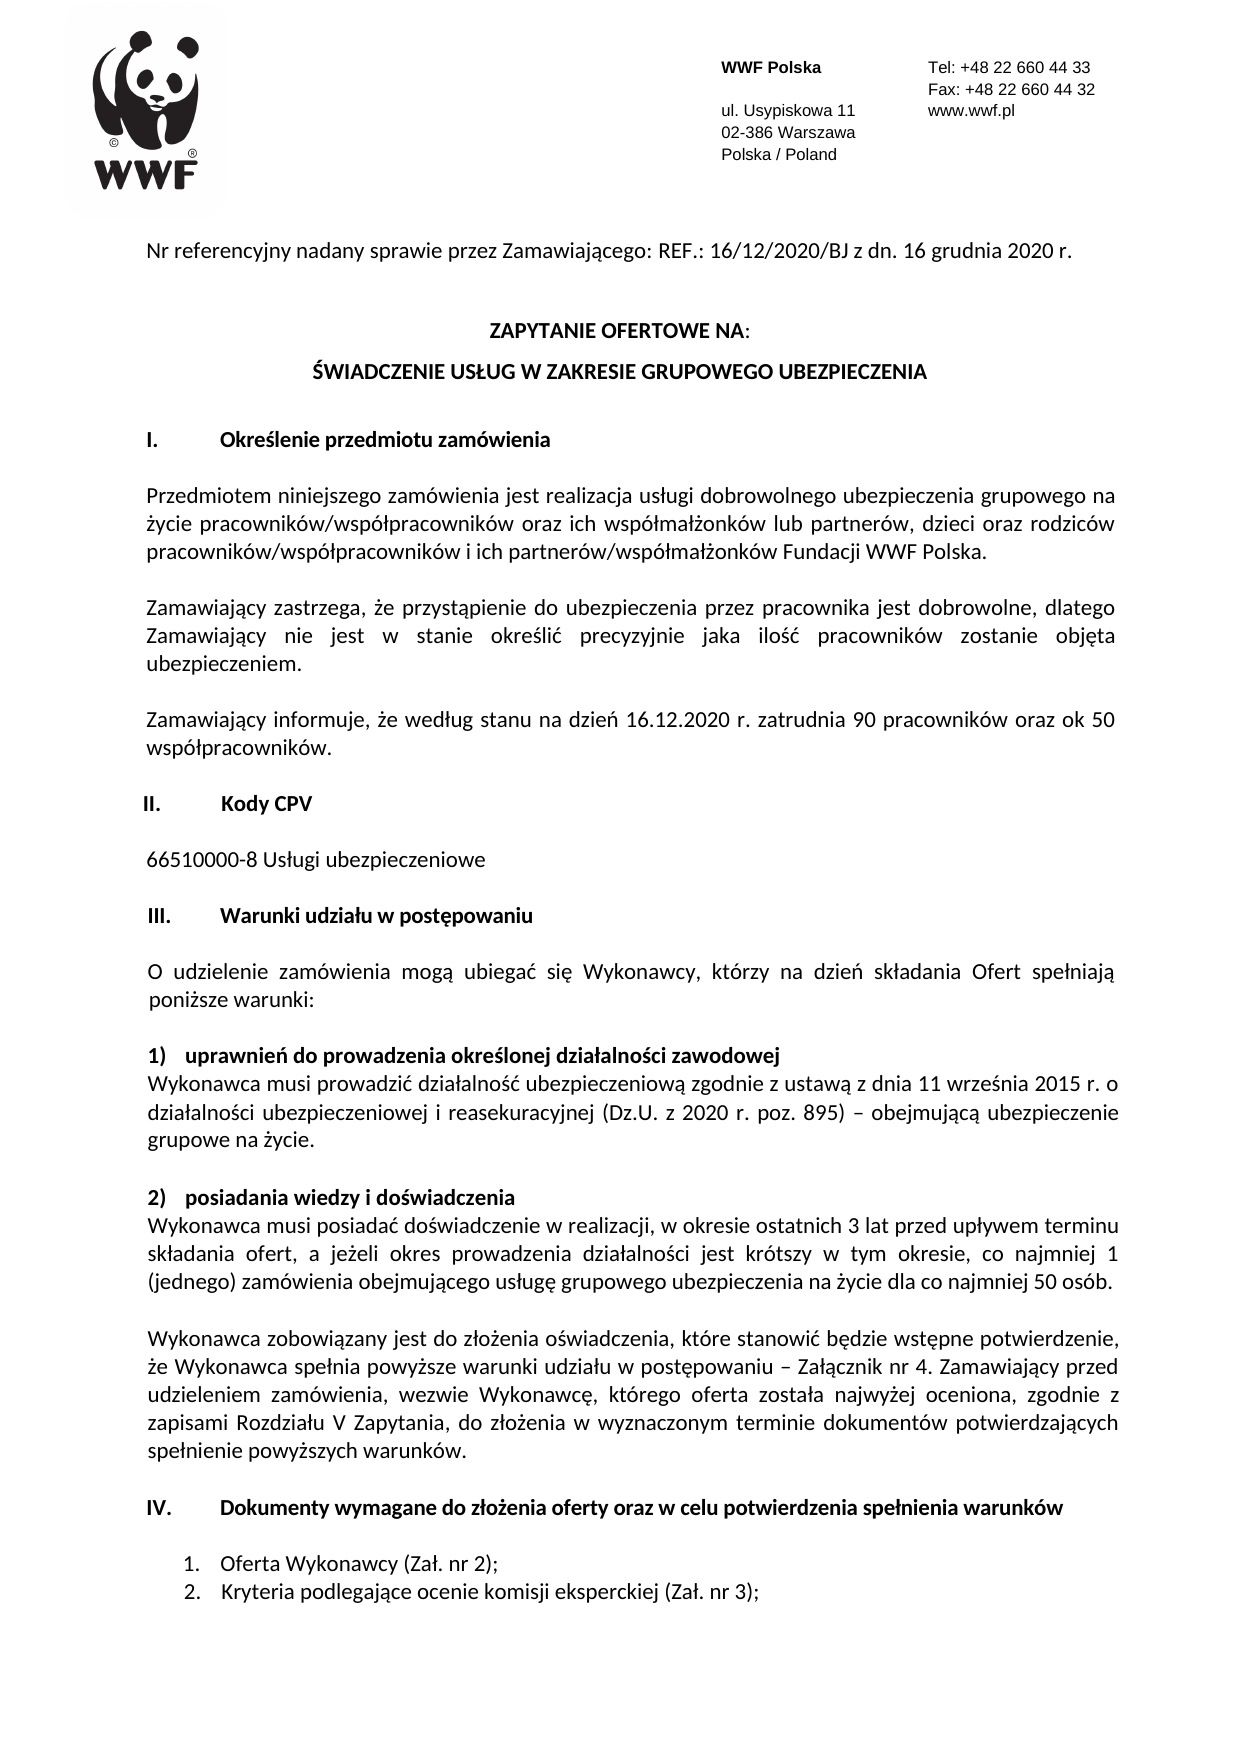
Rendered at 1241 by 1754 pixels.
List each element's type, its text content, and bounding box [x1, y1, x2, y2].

text I. Określenie przedmiotu zamówienia [146, 425, 1117, 453]
text 66510000-8 Usługi ubezpieczeniowe [146, 845, 1117, 873]
picture [63, 1, 228, 218]
text Zamawiający informuje, że według stanu na dzień 16.12.2020 r. zatrudnia 90 pracowników oraz ok 50 współpracowników. [146, 705, 1117, 761]
list uprawnień do prowadzenia określonej działalności zawodowej [147, 1042, 1117, 1069]
text Przedmiotem niniejszego zamówienia jest realizacja usługi dobrowolnego ubezpieczenia grupowego na życie pracowników/współpracowników oraz ich współmałżonków lub partnerów, dzieci oraz rodziców pracowników/współpracowników i ich partnerów/współmałżonków Fundacji WWF Polska. [146, 481, 1117, 565]
list Oferta Wykonawcy (Zał. nr 2); [183, 1549, 1117, 1577]
text ŚWIADCZENIE USŁUG W ZAKRESIE GRUPOWEGO UBEZPIECZENIA [146, 357, 1094, 385]
text IV. Dokumenty wymagane do złożenia oferty oraz w celu potwierdzenia spełnienia warunków [146, 1493, 1117, 1521]
list posiadania wiedzy i doświadczenia [147, 1183, 1121, 1211]
text III. Warunki udziału w postępowaniu [147, 901, 1117, 929]
text ZAPYTANIE OFERTOWE NA: [146, 317, 1094, 345]
text Wykonawca zobowiązany jest do złożenia oświadczenia, które stanowić będzie wstępne potwierdzenie, że Wykonawca spełnia powyższe warunki udziału w postępowaniu – Załącznik nr 4. Zamawiający przed udzieleniem zamówienia, wezwie Wykonawcę, którego oferta została najwyżej oceniona, zgodnie z zapisami Rozdziału V Zapytania, do złożenia w wyznaczonym terminie dokumentów potwierdzających spełnienie powyższych warunków. [147, 1324, 1121, 1464]
list Kody CPV [161, 789, 1117, 817]
list Kryteria podlegające ocenie komisji eksperckiej (Zał. nr 3); [184, 1577, 1117, 1605]
text Nr referencyjny nadany sprawie przez Zamawiającego: REF.: 16/12/2020/BJ z dn. 16 grudnia 2020 r. [146, 236, 1094, 264]
text Zamawiający zastrzega, że przystąpienie do ubezpieczenia przez pracownika jest dobrowolne, dlatego Zamawiający nie jest w stanie określić precyzyjnie jaka ilość pracowników zostanie objęta ubezpieczeniem. [146, 593, 1117, 677]
text Wykonawca musi prowadzić działalność ubezpieczeniową zgodnie z ustawą z dnia 11 września 2015 r. o działalności ubezpieczeniowej i reasekuracyjnej (Dz.U. z 2020 r. poz. 895) – obejmującą ubezpieczenie grupowe na życie. [147, 1069, 1121, 1154]
text Wykonawca musi posiadać doświadczenie w realizacji, w okresie ostatnich 3 lat przed upływem terminu składania ofert, a jeżeli okres prowadzenia działalności jest krótszy w tym okresie, co najmniej 1 (jednego) zamówienia obejmującego usługę grupowego ubezpieczenia na życie dla co najmniej 50 osób. [147, 1211, 1121, 1295]
text O udzielenie zamówienia mogą ubiegać się Wykonawcy, którzy na dzień składania Ofert spełniają poniższe warunki: [147, 957, 1117, 1013]
